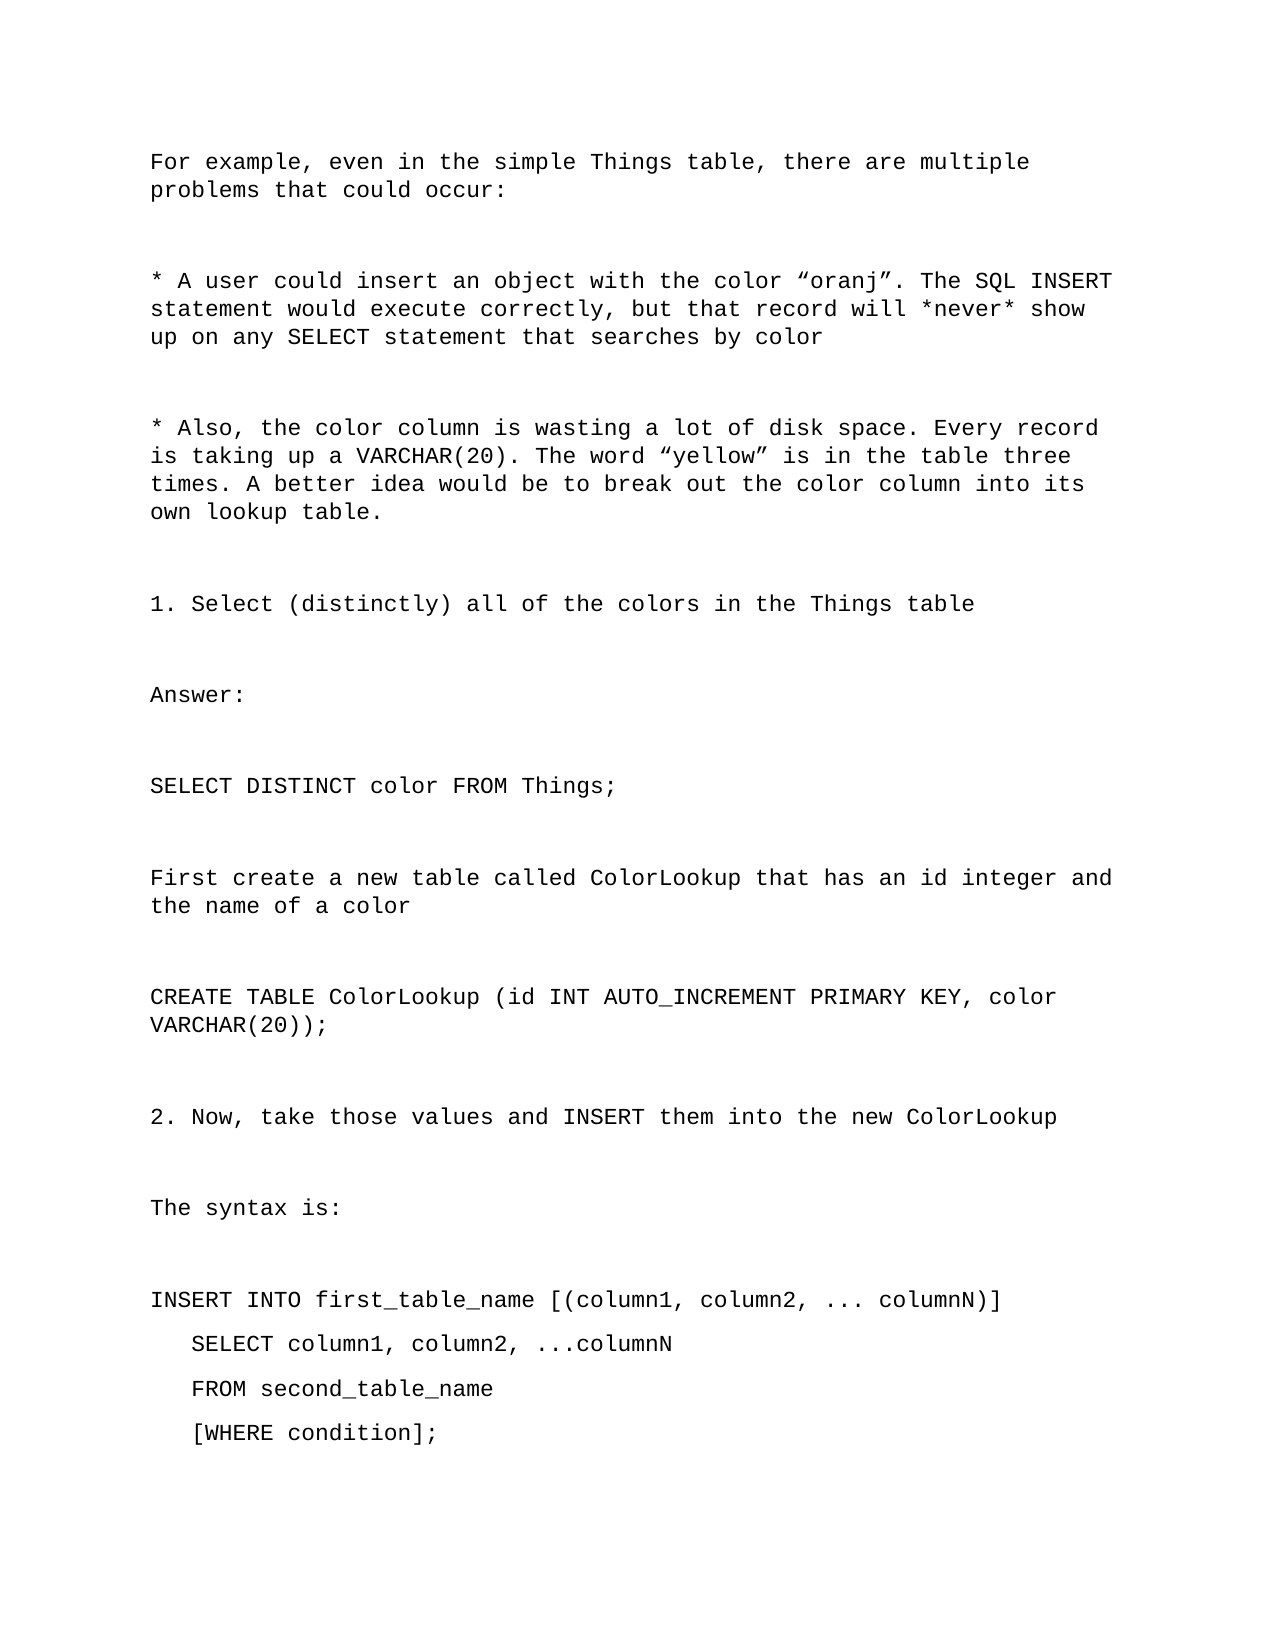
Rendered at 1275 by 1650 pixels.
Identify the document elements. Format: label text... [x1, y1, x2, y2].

text First create a new table called ColorLookup that has an id integer and the name of a color [150, 866, 1125, 920]
text * Also, the color column is wasting a lot of disk space. Every record is taking up a VARCHAR(20). The word “yellow” is in the table three times. A better idea would be to break out the color column into its own lookup table. [150, 417, 1125, 526]
text 2. Now, take those values and INSERT them into the new ColorLookup [150, 1105, 1125, 1131]
text SELECT column1, column2, ...columnN [150, 1332, 1125, 1358]
text The syntax is: [150, 1196, 1125, 1222]
text INSERT INTO first_table_name [(column1, column2, ... columnN)] [150, 1288, 1125, 1314]
text Answer: [150, 683, 1125, 709]
text [WHERE condition]; [150, 1422, 1125, 1448]
text CREATE TABLE ColorLookup (id INT AUTO_INCREMENT PRIMARY KEY, color VARCHAR(20)); [150, 986, 1125, 1039]
text SELECT DISTINCT color FROM Things; [150, 775, 1125, 801]
text 1. Select (distinctly) all of the colors in the Things table [150, 592, 1125, 618]
text For example, even in the simple Things table, there are multiple problems that could occur: [150, 150, 1125, 204]
text FROM second_table_name [150, 1377, 1125, 1403]
text * A user could insert an object with the color “oranj”. The SQL INSERT statement would execute correctly, but that record will *never* show up on any SELECT statement that searches by color [150, 269, 1125, 351]
